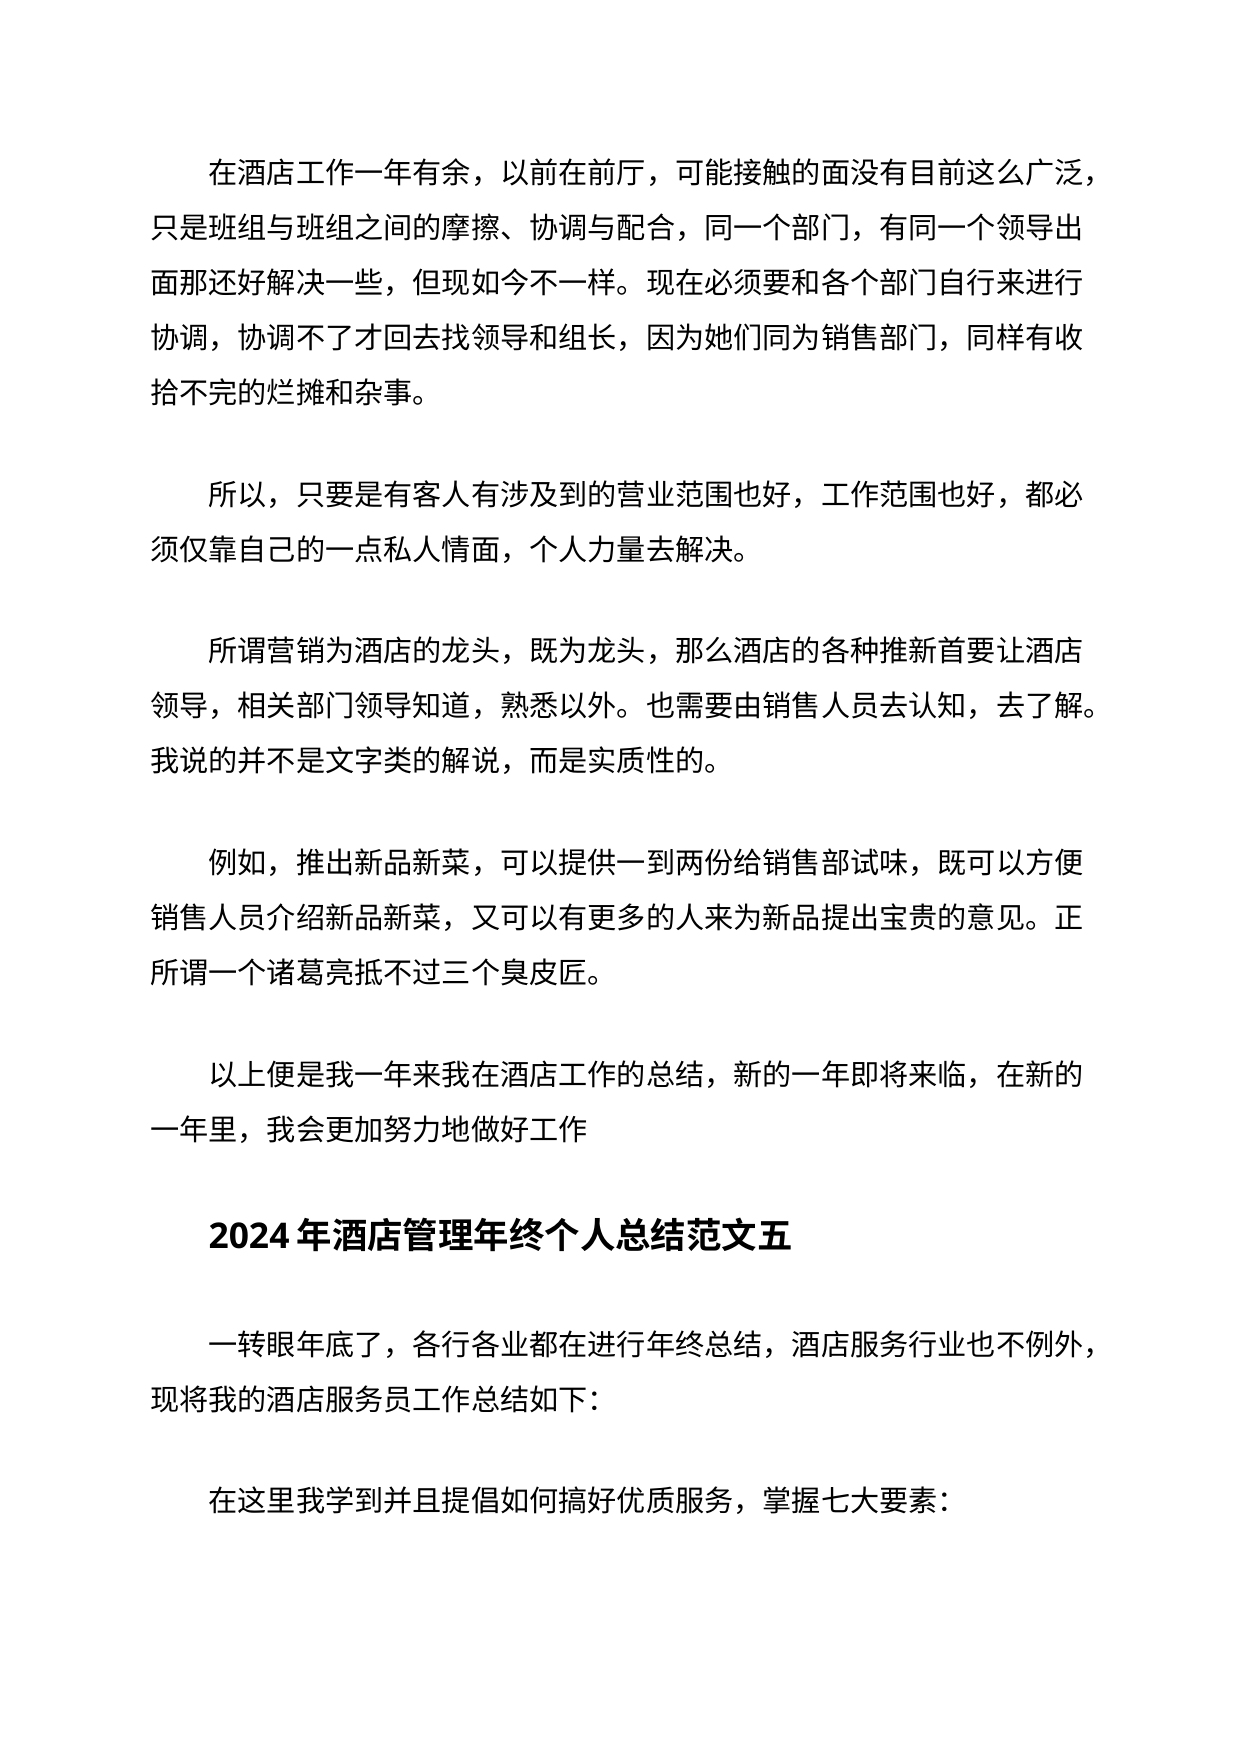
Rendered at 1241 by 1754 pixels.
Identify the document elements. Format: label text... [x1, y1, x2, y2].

text 在这里我学到并且提倡如何搞好优质服务，掌握七大要素： [150, 1478, 1090, 1520]
text 2024年酒店管理年终个人总结范文五 [150, 1208, 1090, 1259]
text 一转眼年底了，各行各业都在进行年终总结，酒店服务行业也不例外，现将我的酒店服务员工作总结如下： [150, 1321, 1090, 1418]
text 例如，推出新品新菜，可以提供一到两份给销售部试味，既可以方便销售人员介绍新品新菜，又可以有更多的人来为新品提出宝贵的意见。正所谓一个诸葛亮抵不过三个臭皮匠。 [150, 839, 1090, 992]
text 在酒店工作一年有余，以前在前厅，可能接触的面没有目前这么广泛，只是班组与班组之间的摩擦、协调与配合，同一个部门，有同一个领导出面那还好解决一些，但现如今不一样。现在必须要和各个部门自行来进行协调，协调不了才回去找领导和组长，因为她们同为销售部门，同样有收拾不完的烂摊和杂事。 [150, 150, 1090, 412]
text 所以，只要是有客人有涉及到的营业范围也好，工作范围也好，都必须仅靠自己的一点私人情面，个人力量去解决。 [150, 471, 1090, 568]
text 以上便是我一年来我在酒店工作的总结，新的一年即将来临，在新的一年里，我会更加努力地做好工作 [150, 1051, 1090, 1148]
text 所谓营销为酒店的龙头，既为龙头，那么酒店的各种推新首要让酒店领导，相关部门领导知道，熟悉以外。也需要由销售人员去认知，去了解。我说的并不是文字类的解说，而是实质性的。 [150, 628, 1090, 780]
